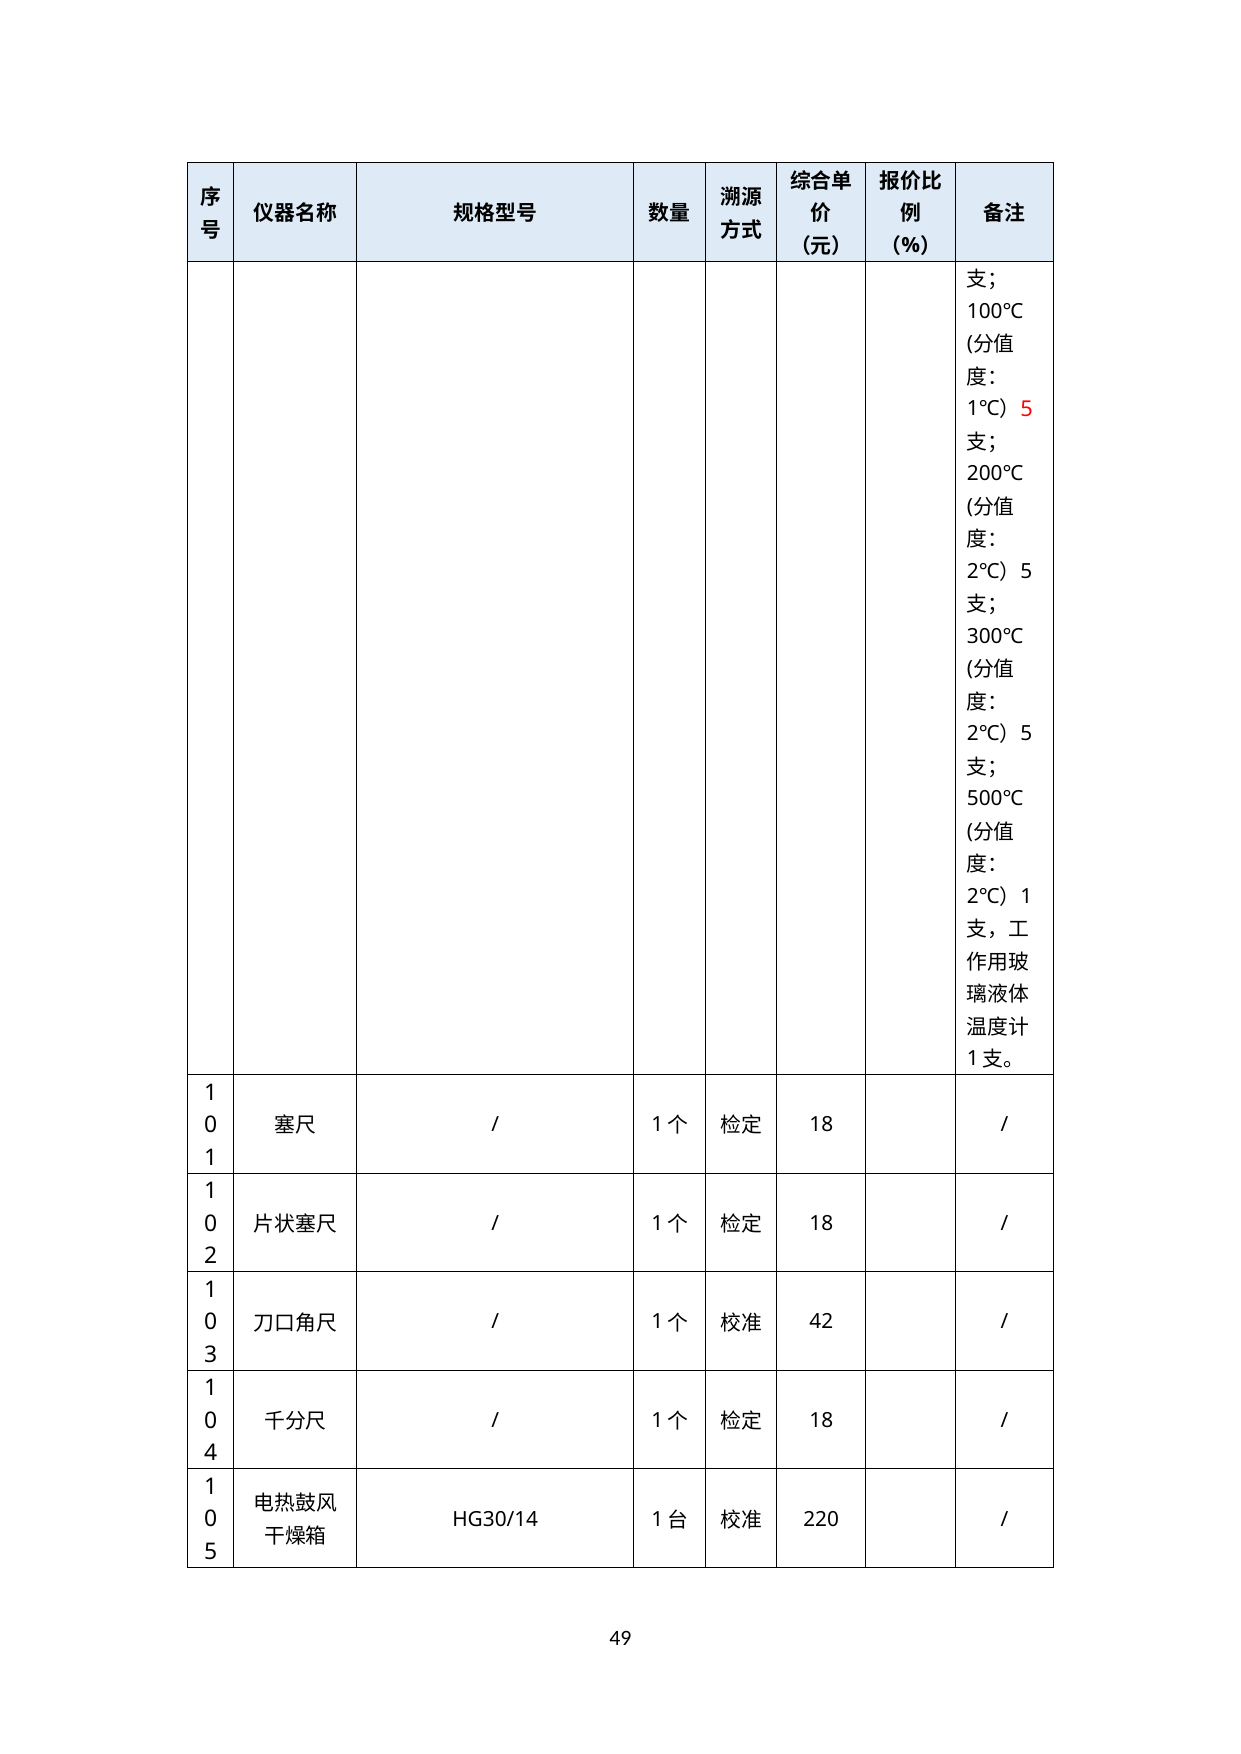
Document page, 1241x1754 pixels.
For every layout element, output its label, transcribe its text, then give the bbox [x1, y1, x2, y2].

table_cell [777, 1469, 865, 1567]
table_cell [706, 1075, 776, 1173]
table_header 备注 [956, 163, 1053, 261]
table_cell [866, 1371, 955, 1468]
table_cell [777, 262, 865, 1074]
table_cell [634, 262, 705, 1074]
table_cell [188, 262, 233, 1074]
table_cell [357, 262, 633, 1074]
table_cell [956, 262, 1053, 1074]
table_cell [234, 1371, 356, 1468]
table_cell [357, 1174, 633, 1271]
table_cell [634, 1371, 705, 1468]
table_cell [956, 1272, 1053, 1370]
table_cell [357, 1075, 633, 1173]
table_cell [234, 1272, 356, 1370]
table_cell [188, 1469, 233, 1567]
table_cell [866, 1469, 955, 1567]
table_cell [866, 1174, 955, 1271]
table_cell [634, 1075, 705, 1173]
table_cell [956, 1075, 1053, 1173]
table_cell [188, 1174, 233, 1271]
table_header 溯源方式 [706, 163, 776, 261]
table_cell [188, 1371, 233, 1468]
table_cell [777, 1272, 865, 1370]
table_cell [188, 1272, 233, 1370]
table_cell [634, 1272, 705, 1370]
table_header 报价比例（%） [866, 163, 955, 261]
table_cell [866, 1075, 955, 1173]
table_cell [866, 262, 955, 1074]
table_header 数量 [634, 163, 705, 261]
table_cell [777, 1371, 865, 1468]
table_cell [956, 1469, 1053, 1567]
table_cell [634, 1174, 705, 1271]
table_header 规格型号 [357, 163, 633, 261]
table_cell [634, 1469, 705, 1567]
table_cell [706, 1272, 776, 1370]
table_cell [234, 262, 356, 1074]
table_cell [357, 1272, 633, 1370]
table_header 序号 [188, 163, 233, 261]
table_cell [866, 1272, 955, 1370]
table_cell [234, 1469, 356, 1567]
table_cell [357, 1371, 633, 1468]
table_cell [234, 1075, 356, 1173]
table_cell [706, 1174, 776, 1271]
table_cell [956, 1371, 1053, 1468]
table_header 仪器名称 [234, 163, 356, 261]
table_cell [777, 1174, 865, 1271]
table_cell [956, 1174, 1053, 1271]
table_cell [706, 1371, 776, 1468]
table_header 综合单价（元） [777, 163, 865, 261]
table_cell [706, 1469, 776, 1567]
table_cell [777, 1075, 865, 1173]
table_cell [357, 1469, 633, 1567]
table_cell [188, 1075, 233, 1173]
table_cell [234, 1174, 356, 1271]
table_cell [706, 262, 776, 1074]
